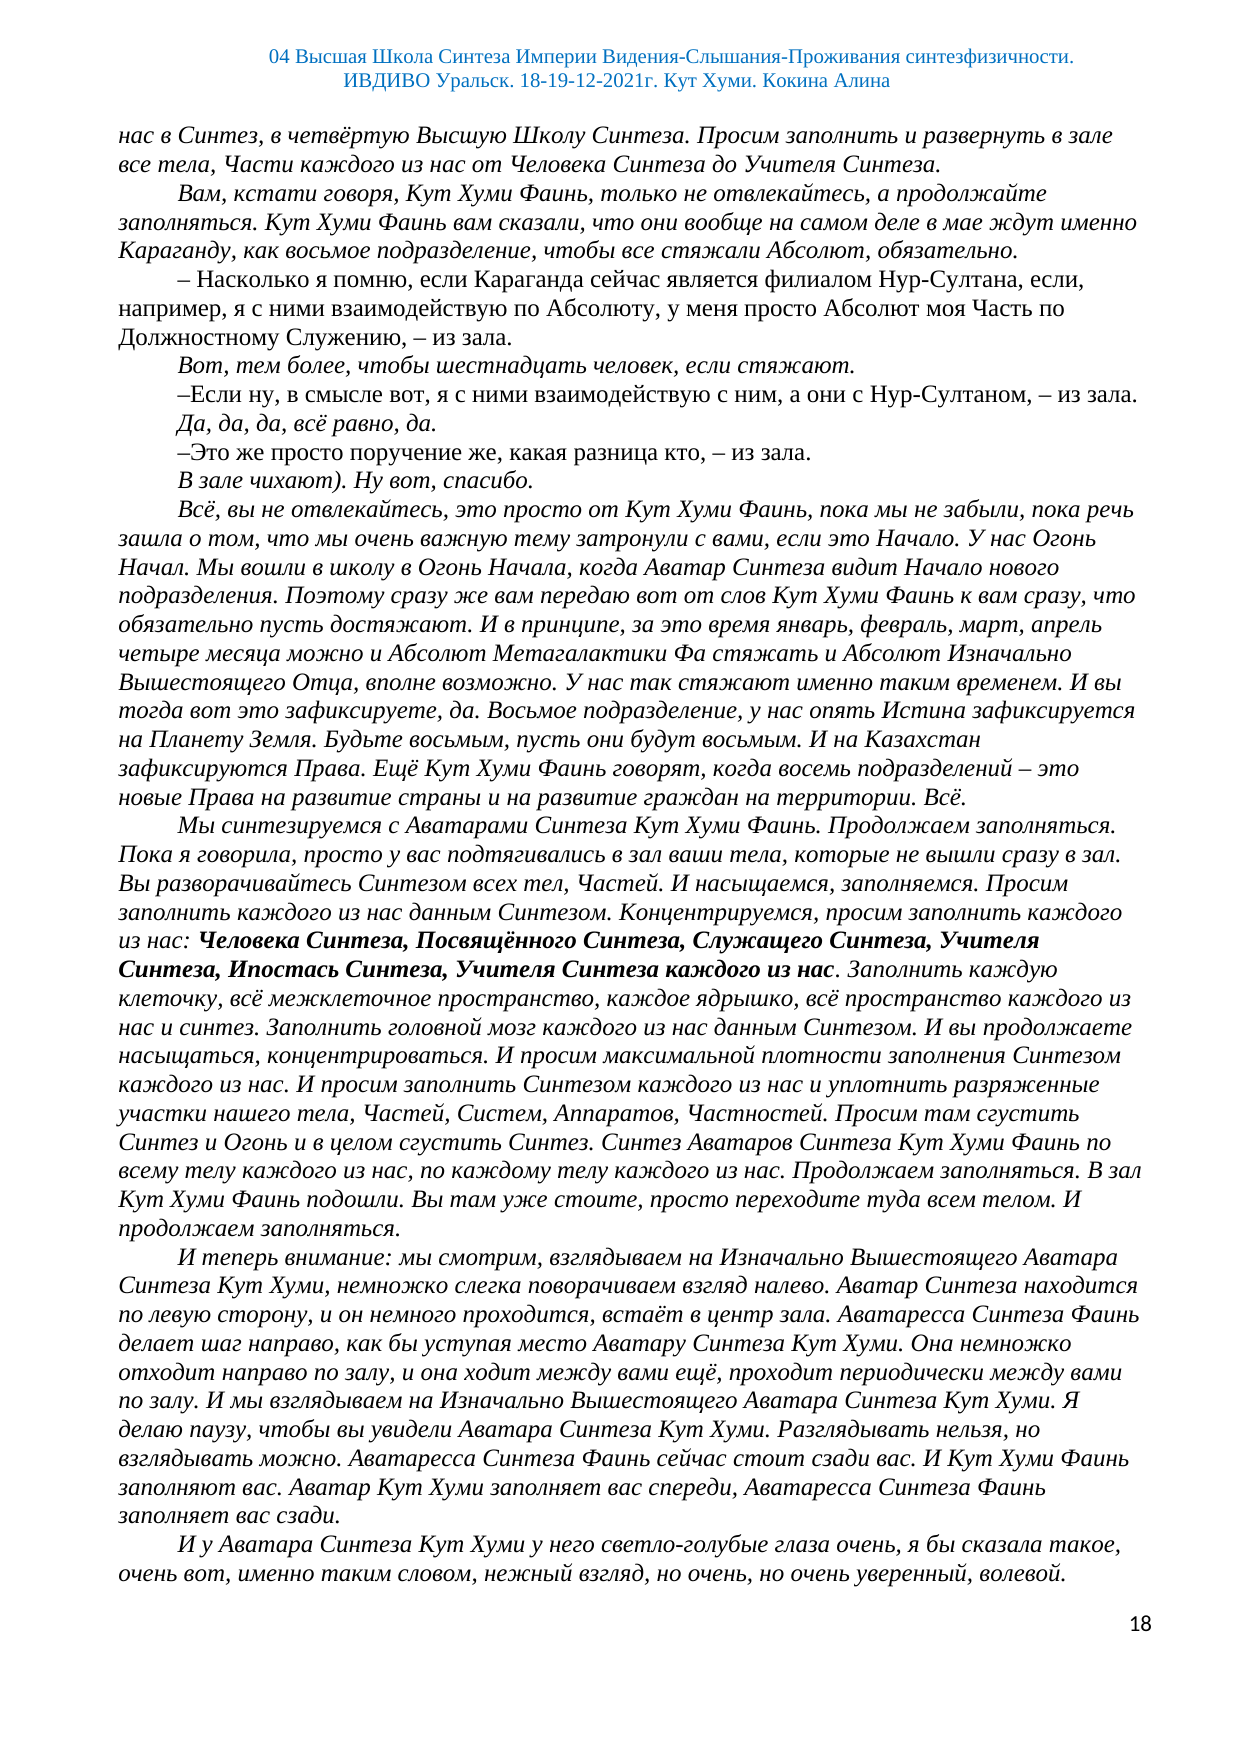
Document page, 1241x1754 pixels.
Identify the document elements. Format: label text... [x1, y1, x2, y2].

text Да, да, да, всё равно, да. [118, 408, 1152, 437]
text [118, 121, 1152, 178]
text –Если ну, в смысле вот, я с ними взаимодействую с ним, а они с Нур-Султаном, – из зала. [118, 379, 1152, 408]
text Всё, вы не отвлекайтесь, это просто от Кут Хуми Фаинь, пока мы не забыли, пока речь зашла о том, что мы очень важную тему затронули с вами, если это Начало. У нас Огонь Начал. Мы вошли в школу в Огонь Начала, когда Аватар Синтеза видит Начало нового подразделения. Поэтому сразу же вам передаю вот от слов Кут Хуми Фаинь к вам сразу, что обязательно пусть достяжают. И в принципе, за это время январь, февраль, март, апрель четыре месяца можно и Абсолют Метагалактики Фа стяжать и Абсолют Изначально Вышестоящего Отца, вполне возможно. У нас так стяжают именно таким временем. И вы тогда вот это зафиксируете, да. Восьмое подразделение, у нас опять Истина зафиксируется на Планету Земля. Будьте восьмым, пусть они будут восьмым. И на Казахстан зафиксируются Права. Ещё Кут Хуми Фаинь говорят, когда восемь подразделений – это новые Права на развитие страны и на развитие граждан на территории. Всё. [118, 494, 1152, 811]
text И теперь внимание: мы смотрим, взглядываем на Изначально Вышестоящего Аватара Синтеза Кут Хуми, немножко слегка поворачиваем взгляд налево. Аватар Синтеза находится по левую сторону, и он немного проходится, встаёт в центр зала. Аватаресса Синтеза Фаинь делает шаг направо, как бы уступая место Аватару Синтеза Кут Хуми. Она немножко отходит направо по залу, и она ходит между вами ещё, проходит периодически между вами по залу. И мы взглядываем на Изначально Вышестоящего Аватара Синтеза Кут Хуми. Я делаю паузу, чтобы вы увидели Аватара Синтеза Кут Хуми. Разглядывать нельзя, но взглядывать можно. Аватаресса Синтеза Фаинь сейчас стоит сзади вас. И Кут Хуми Фаинь заполняют вас. Аватар Кут Хуми заполняет вас спереди, Аватаресса Синтеза Фаинь заполняет вас сзади. [118, 1242, 1152, 1529]
text –Это же просто поручение же, какая разница кто, – из зала. [118, 437, 1152, 466]
text Вам, кстати говоря, Кут Хуми Фаинь, только не отвлекайтесь, а продолжайте заполняться. Кут Хуми Фаинь вам сказали, что они вообще на самом деле в мае ждут именно Караганду, как восьмое подразделение, чтобы все стяжали Абсолют, обязательно. [118, 178, 1152, 264]
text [118, 1529, 1152, 1587]
text Вот, тем более, чтобы шестнадцать человек, если стяжают. [118, 351, 1152, 379]
text В зале чихают). Ну вот, спасибо. [118, 466, 1152, 494]
text Мы синтезируемся с Аватарами Синтеза Кут Хуми Фаинь. Продолжаем заполняться. Пока я говорила, просто у вас подтягивались в зал ваши тела, которые не вышли сразу в зал. Вы разворачивайтесь Синтезом всех тел, Частей. И насыщаемся, заполняемся. Просим заполнить каждого из нас данным Синтезом. Концентрируемся, просим заполнить каждого из нас: Человека Синтеза, Посвящённого Синтеза, Служащего Синтеза, Учителя Синтеза, Ипостась Синтеза, Учителя Синтеза каждого из нас. Заполнить каждую клеточку, всё межклеточное пространство, каждое ядрышко, всё пространство каждого из нас и синтез. Заполнить головной мозг каждого из нас данным Синтезом. И вы продолжаете насыщаться, концентрироваться. И просим максимальной плотности заполнения Синтезом каждого из нас. И просим заполнить Синтезом каждого из нас и уплотнить разряженные участки нашего тела, Частей, Систем, Аппаратов, Частностей. Просим там сгустить Синтез и Огонь и в целом сгустить Синтез. Синтез Аватаров Синтеза Кут Хуми Фаинь по всему телу каждого из нас, по каждому телу каждого из нас. Продолжаем заполняться. В зал Кут Хуми Фаинь подошли. Вы там уже стоите, просто переходите туда всем телом. И продолжаем заполняться. [118, 811, 1152, 1242]
text – Насколько я помню, если Караганда сейчас является филиалом Нур-Султана, если, например, я с ними взаимодействую по Абсолюту, у меня просто Абсолют моя Часть по Должностному Служению, – из зала. [118, 264, 1152, 351]
